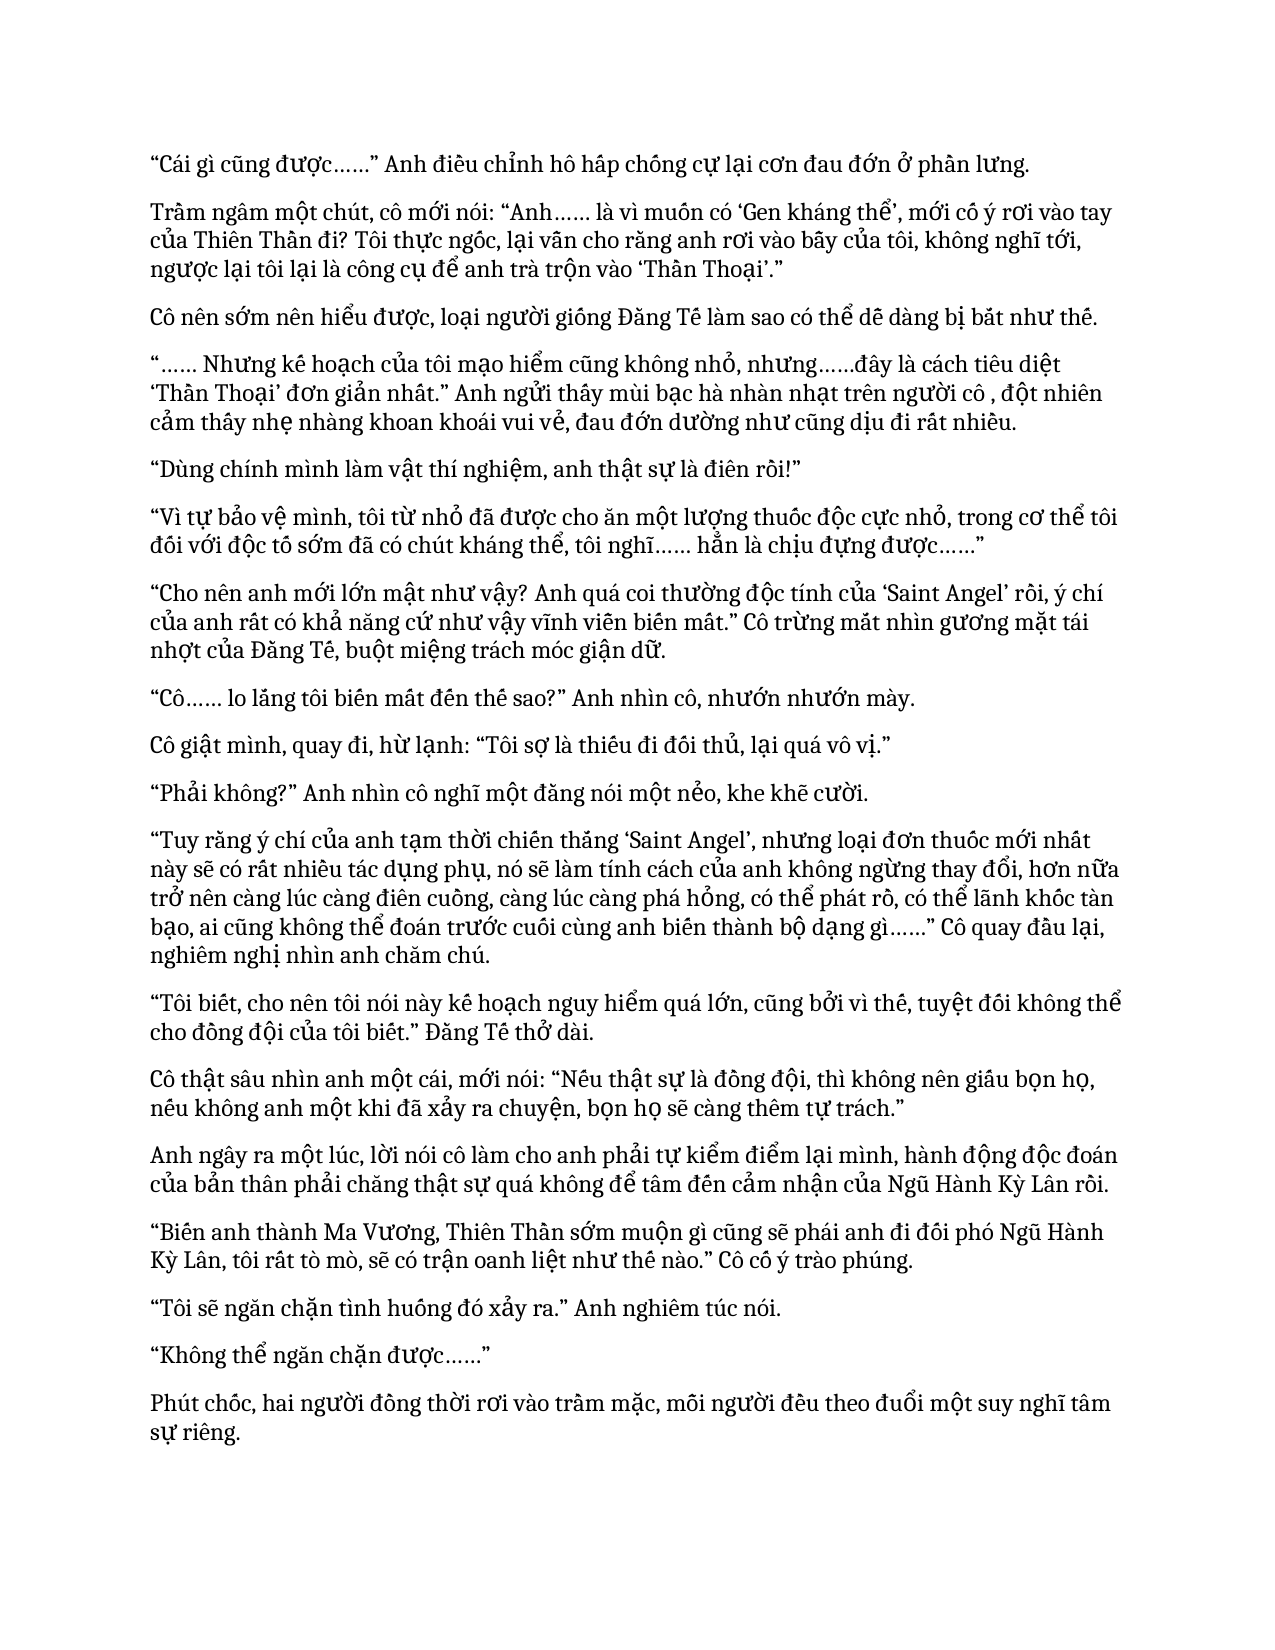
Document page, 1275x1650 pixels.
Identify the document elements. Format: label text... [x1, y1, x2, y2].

text Trầm ngâm một chút, cô mới nói: “Anh…… là vì muốn có ‘Gen kháng thể’, mới cố ý rơi vào tay của Thiên Thần đi? Tôi thực ngốc, lại vẫn cho rằng anh rơi vào bẫy của tôi, không nghĩ tới, ngược lại tôi lại là công cụ để anh trà trộn vào ‘Thần Thoại’.” [150, 197, 1125, 284]
text “Vì tự bảo vệ mình, tôi từ nhỏ đã được cho ăn một lượng thuốc độc cực nhỏ, trong cơ thể tôi đối với độc tố sớm đã có chút kháng thể, tôi nghĩ…… hẳn là chịu đựng được……” [150, 502, 1125, 560]
text “Tuy rằng ý chí của anh tạm thời chiến thắng ‘Saint Angel’, nhưng loại đơn thuốc mới nhất này sẽ có rất nhiều tác dụng phụ, nó sẽ làm tính cách của anh không ngừng thay đổi, hơn nữa trở nên càng lúc càng điên cuồng, càng lúc càng phá hỏng, có thể phát rồ, có thể lãnh khốc tàn bạo, ai cũng không thể đoán trước cuối cùng anh biến thành bộ dạng gì……” Cô quay đầu lại, nghiêm nghị nhìn anh chăm chú. [150, 826, 1125, 970]
text “Không thể ngăn chặn được……” [150, 1341, 1125, 1370]
text Cô giật mình, quay đi, hừ lạnh: “Tôi sợ là thiếu đi đối thủ, lại quá vô vị.” [150, 731, 1125, 760]
text “Dùng chính mình làm vật thí nghiệm, anh thật sự là điên rồi!” [150, 455, 1125, 484]
text Anh ngây ra một lúc, lời nói cô làm cho anh phải tự kiểm điểm lại mình, hành động độc đoán của bản thân phải chăng thật sự quá không để tâm đến cảm nhận của Ngũ Hành Kỳ Lân rồi. [150, 1141, 1125, 1199]
text “Cho nên anh mới lớn mật như vậy? Anh quá coi thường độc tính của ‘Saint Angel’ rồi, ý chí của anh rất có khả năng cứ như vậy vĩnh viễn biến mất.” Cô trừng mắt nhìn gương mặt tái nhợt của Đằng Tế, buột miệng trách móc giận dữ. [150, 579, 1125, 665]
text “Tôi sẽ ngăn chặn tình huống đó xảy ra.” Anh nghiêm túc nói. [150, 1294, 1125, 1322]
text Phút chốc, hai người đồng thời rơi vào trầm mặc, mỗi người đều theo đuổi một suy nghĩ tâm sự riêng. [150, 1389, 1125, 1446]
text “Phải không?” Anh nhìn cô nghĩ một đằng nói một nẻo, khe khẽ cười. [150, 779, 1125, 807]
text Cô nên sớm nên hiểu được, loại người giống Đằng Tế làm sao có thể dễ dàng bị bắt như thế. [150, 302, 1125, 331]
text “Tôi biết, cho nên tôi nói này kế hoạch nguy hiểm quá lớn, cũng bởi vì thế, tuyệt đối không thể cho đồng đội của tôi biết.” Đằng Tế thở dài. [150, 989, 1125, 1046]
text Cô thật sâu nhìn anh một cái, mới nói: “Nếu thật sự là đồng đội, thì không nên giấu bọn họ, nếu không anh một khi đã xảy ra chuyện, bọn họ sẽ càng thêm tự trách.” [150, 1065, 1125, 1122]
text “Biến anh thành Ma Vương, Thiên Thần sớm muộn gì cũng sẽ phái anh đi đối phó Ngũ Hành Kỳ Lân, tôi rất tò mò, sẽ có trận oanh liệt như thế nào.” Cô cố ý trào phúng. [150, 1217, 1125, 1275]
text “Cái gì cũng được……” Anh điều chỉnh hô hấp chống cự lại cơn đau đớn ở phần lưng. [150, 150, 1125, 179]
text “Cô…… lo lắng tôi biến mất đến thế sao?” Anh nhìn cô, nhướn nhướn mày. [150, 684, 1125, 712]
text “…… Nhưng kế hoạch của tôi mạo hiểm cũng không nhỏ, nhưng……đây là cách tiêu diệt ‘Thần Thoại’ đơn giản nhất.” Anh ngửi thấy mùi bạc hà nhàn nhạt trên người cô , đột nhiên cảm thấy nhẹ nhàng khoan khoái vui vẻ, đau đớn dường như cũng dịu đi rất nhiều. [150, 350, 1125, 436]
